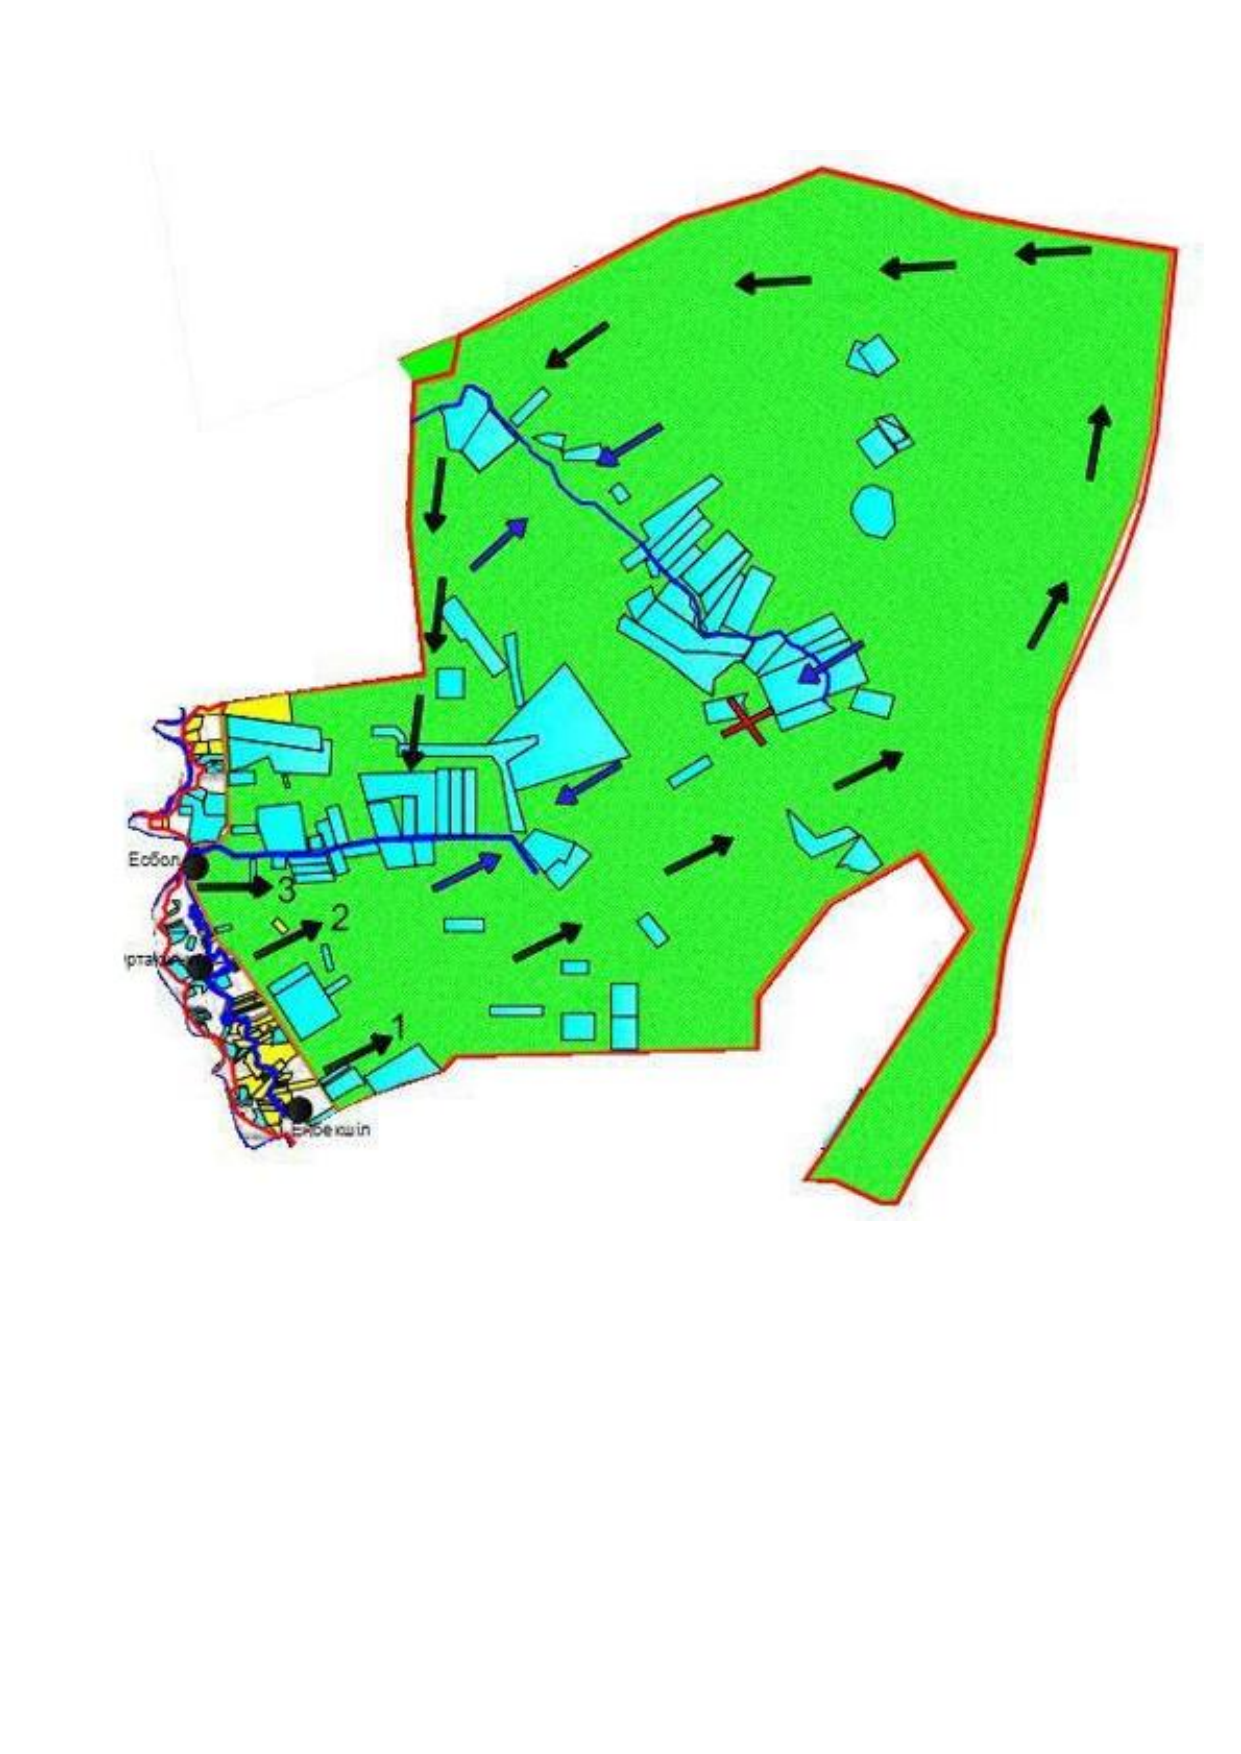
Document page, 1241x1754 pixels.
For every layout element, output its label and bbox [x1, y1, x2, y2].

picture [112, 150, 1205, 1221]
